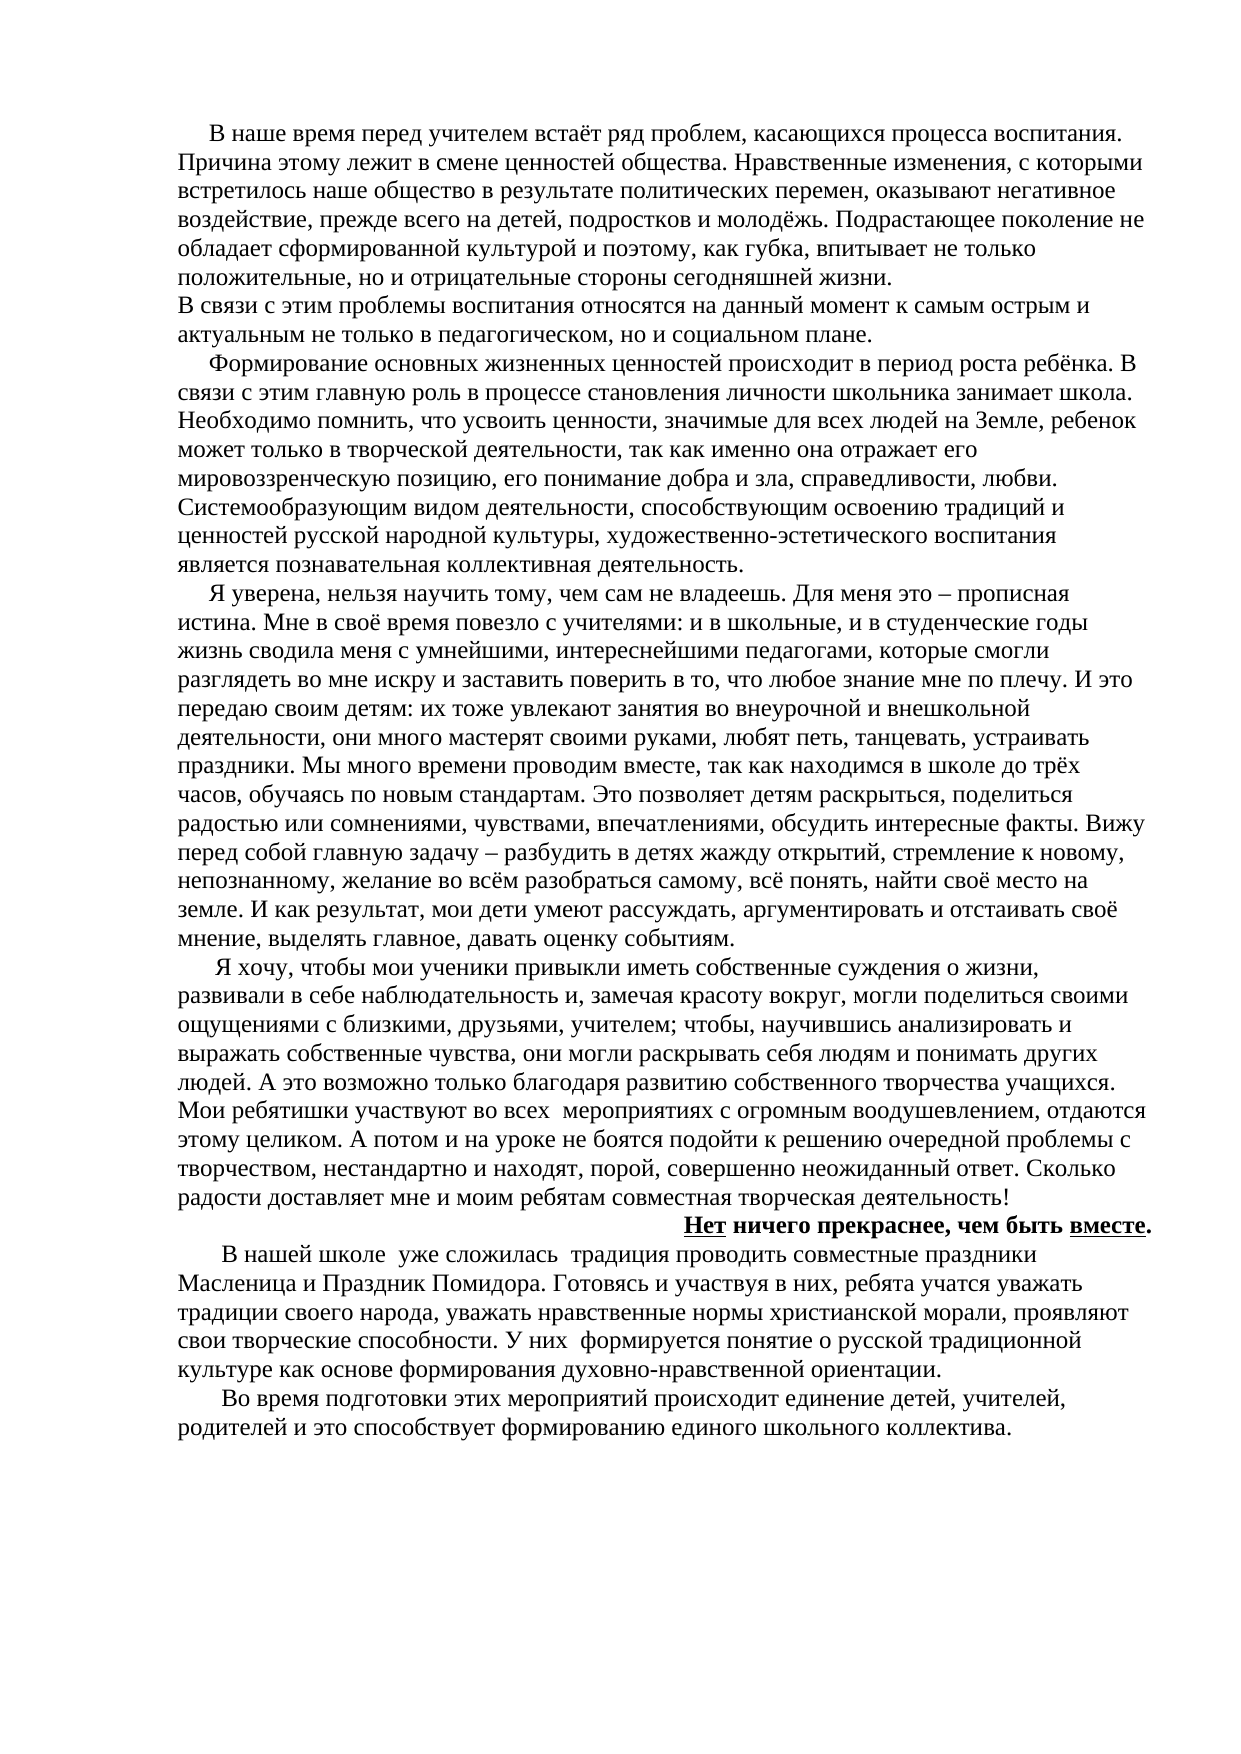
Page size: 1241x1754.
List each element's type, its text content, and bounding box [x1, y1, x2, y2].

text В нашей школе уже сложилась традиция проводить совместные праздники Масленица и Праздник Помидора. Готовясь и участвуя в них, ребята учатся уважать традиции своего народа, уважать нравственные нормы христианской морали, проявляют свои творческие способности. У них формируется понятие о русской традиционной культуре как основе формирования духовно-нравственной ориентации. [177, 1239, 1152, 1383]
text В связи с этим проблемы воспитания относятся на данный момент к самым острым и актуальным не только в педагогическом, но и социальном плане. [177, 291, 1152, 348]
text В наше время перед учителем встаёт ряд проблем, касающихся процесса воспитания. Причина этому лежит в смене ценностей общества. Нравственные изменения, с которыми встретилось наше общество в результате политических перемен, оказывают негативное воздействие, прежде всего на детей, подростков и молодёжь. Подрастающее поколение не обладает сформированной культурой и поэтому, как губка, впитывает не только положительные, но и отрицательные стороны сегодняшней жизни. [177, 118, 1152, 291]
text Я хочу, чтобы мои ученики привыкли иметь собственные суждения о жизни, развивали в себе наблюдательность и, замечая красоту вокруг, могли поделиться своими ощущениями с близкими, друзьями, учителем; чтобы, научившись анализировать и выражать собственные чувства, они могли раскрывать себя людям и понимать других людей. А это возможно только благодаря развитию собственного творчества учащихся. Мои ребятишки участвуют во всех мероприятиях с огромным воодушевлением, отдаются этому целиком. А потом и на уроке не боятся подойти к решению очередной проблемы с творчеством, нестандартно и находят, порой, совершенно неожиданный ответ. Сколько радости доставляет мне и моим ребятам совместная творческая деятельность! [177, 952, 1152, 1211]
text Во время подготовки этих мероприятий происходит единение детей, учителей, родителей и это способствует формированию единого школьного коллектива. [177, 1383, 1152, 1441]
text Формирование основных жизненных ценностей происходит в период роста ребёнка. В связи с этим главную роль в процессе становления личности школьника занимает школа. [177, 348, 1152, 406]
text Системообразующим видом деятельности, способствующим освоению традиций и ценностей русской народной культуры, художественно-эстетического воспитания является познавательная коллективная деятельность. [177, 492, 1152, 578]
text Нет ничего прекраснее, чем быть вместе. [177, 1211, 1152, 1239]
text Необходимо помнить, что усвоить ценности, значимые для всех людей на Земле, ребенок может только в творческой деятельности, так как именно она отражает его мировоззренческую позицию, его понимание добра и зла, справедливости, любви. [177, 406, 1152, 492]
text Я уверена, нельзя научить тому, чем сам не владеешь. Для меня это – прописная истина. Мне в своё время повезло с учителями: и в школьные, и в студенческие годы жизнь сводила меня с умнейшими, интереснейшими педагогами, которые смогли разглядеть во мне искру и заставить поверить в то, что любое знание мне по плечу. И это передаю своим детям: их тоже увлекают занятия во внеурочной и внешкольной деятельности, они много мастерят своими руками, любят петь, танцевать, устраивать праздники. Мы много времени проводим вместе, так как находимся в школе до трёх часов, обучаясь по новым стандартам. Это позволяет детям раскрыться, поделиться радостью или сомнениями, чувствами, впечатлениями, обсудить интересные факты. Вижу перед собой главную задачу – разбудить в детях жажду открытий, стремление к новому, непознанному, желание во всём разобраться самому, всё понять, найти своё место на земле. И как результат, мои дети умеют рассуждать, аргументировать и отстаивать своё мнение, выделять главное, давать оценку событиям. [177, 578, 1152, 952]
